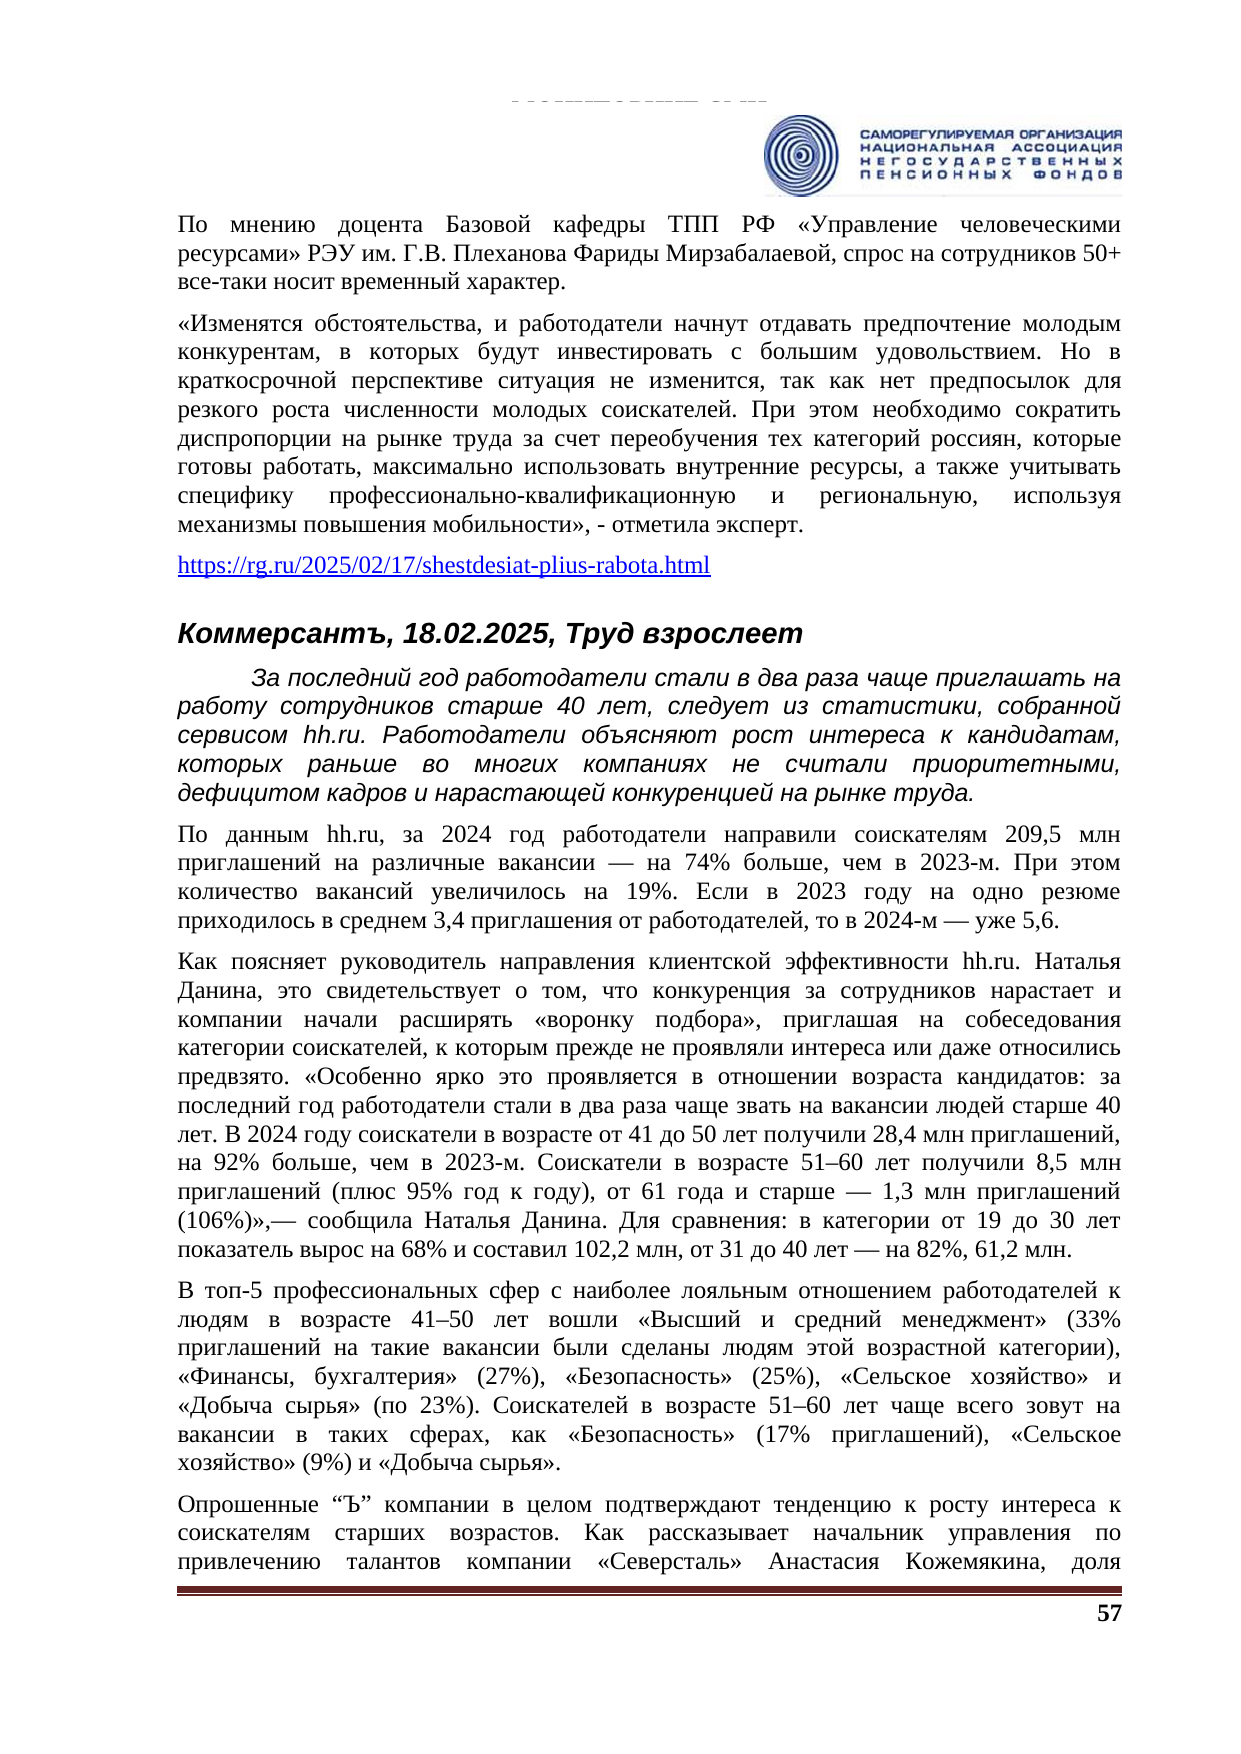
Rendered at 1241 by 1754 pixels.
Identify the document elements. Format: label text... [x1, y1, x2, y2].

subtitle За последний год работодатели стали в два раза чаще приглашать на работу сотрудников старше 40 лет, следует из статистики, собранной сервисом hh.ru. Работодатели объясняют рост интереса к кандидатам, которых раньше во многих компаниях не считали приоритетными, дефицитом кадров и нарастающей конкуренцией на рынке труда. [177, 662, 1122, 806]
text https://rg.ru/2025/02/17/shestdesiat-plius-rabota.html [177, 550, 1122, 579]
text «Изменятся обстоятельства, и работодатели начнут отдавать предпочтение молодым конкурентам, в которых будут инвестировать с большим удовольствием. Но в краткосрочной перспективе ситуация не изменится, так как нет предпосылок для резкого роста численности молодых соискателей. При этом необходимо сократить диспропорции на рынке труда за счет переобучения тех категорий россиян, которые готовы работать, максимально использовать внутренние ресурсы, а также учитывать специфику профессионально-квалификационную и региональную, используя механизмы повышения мобильности», - отметила эксперт. [177, 308, 1122, 538]
text Как поясняет руководитель направления клиентской эффективности hh.ru. Наталья Данина, это свидетельствует о том, что конкуренция за сотрудников нарастает и компании начали расширять «воронку подбора», приглашая на собеседования категории соискателей, к которым прежде не проявляли интереса или даже относились предвзято. «Особенно ярко это проявляется в отношении возраста кандидатов: за последний год работодатели стали в два раза чаще звать на вакансии людей старше 40 лет. В 2024 году соискатели в возрасте от 41 до 50 лет получили 28,4 млн приглашений, на 92% больше, чем в 2023-м. Соискатели в возрасте 51–60 лет получили 8,5 млн приглашений (плюс 95% год к году), от 61 года и старше — 1,3 млн приглашений (106%)»,— сообщила Наталья Данина. Для сравнения: в категории от 19 до 30 лет показатель вырос на 68% и составил 102,2 млн, от 31 до 40 лет — на 82%, 61,2 млн. [177, 946, 1122, 1262]
text По данным hh.ru, за 2024 год работодатели направили соискателям 209,5 млн приглашений на различные вакансии — на 74% больше, чем в 2023-м. При этом количество вакансий увеличилось на 19%. Если в 2023 году на одно резюме приходилось в среднем 3,4 приглашения от работодателей, то в 2024-м — уже 5,6. [177, 819, 1122, 934]
text По мнению доцента Базовой кафедры ТПП РФ «Управление человеческими ресурсами» РЭУ им. Г.В. Плеханова Фариды Мирзабалаевой, спрос на сотрудников 50+ все-таки носит временный характер. [177, 209, 1122, 295]
subtitle Коммерсантъ, 18.02.2025, Труд взрослеет [177, 616, 1122, 650]
picture [764, 115, 1122, 197]
text В топ-5 профессиональных сфер с наиболее лояльным отношением работодателей к людям в возрасте 41–50 лет вошли «Высший и средний менеджмент» (33% приглашений на такие вакансии были сделаны людям этой возрастной категории), «Финансы, бухгалтерия» (27%), «Безопасность» (25%), «Сельское хозяйство» и «Добыча сырья» (по 23%). Соискателей в возрасте 51–60 лет чаще всего зовут на вакансии в таких сферах, как «Безопасность» (17% приглашений), «Сельское хозяйство» (9%) и «Добыча сырья». [177, 1275, 1122, 1476]
